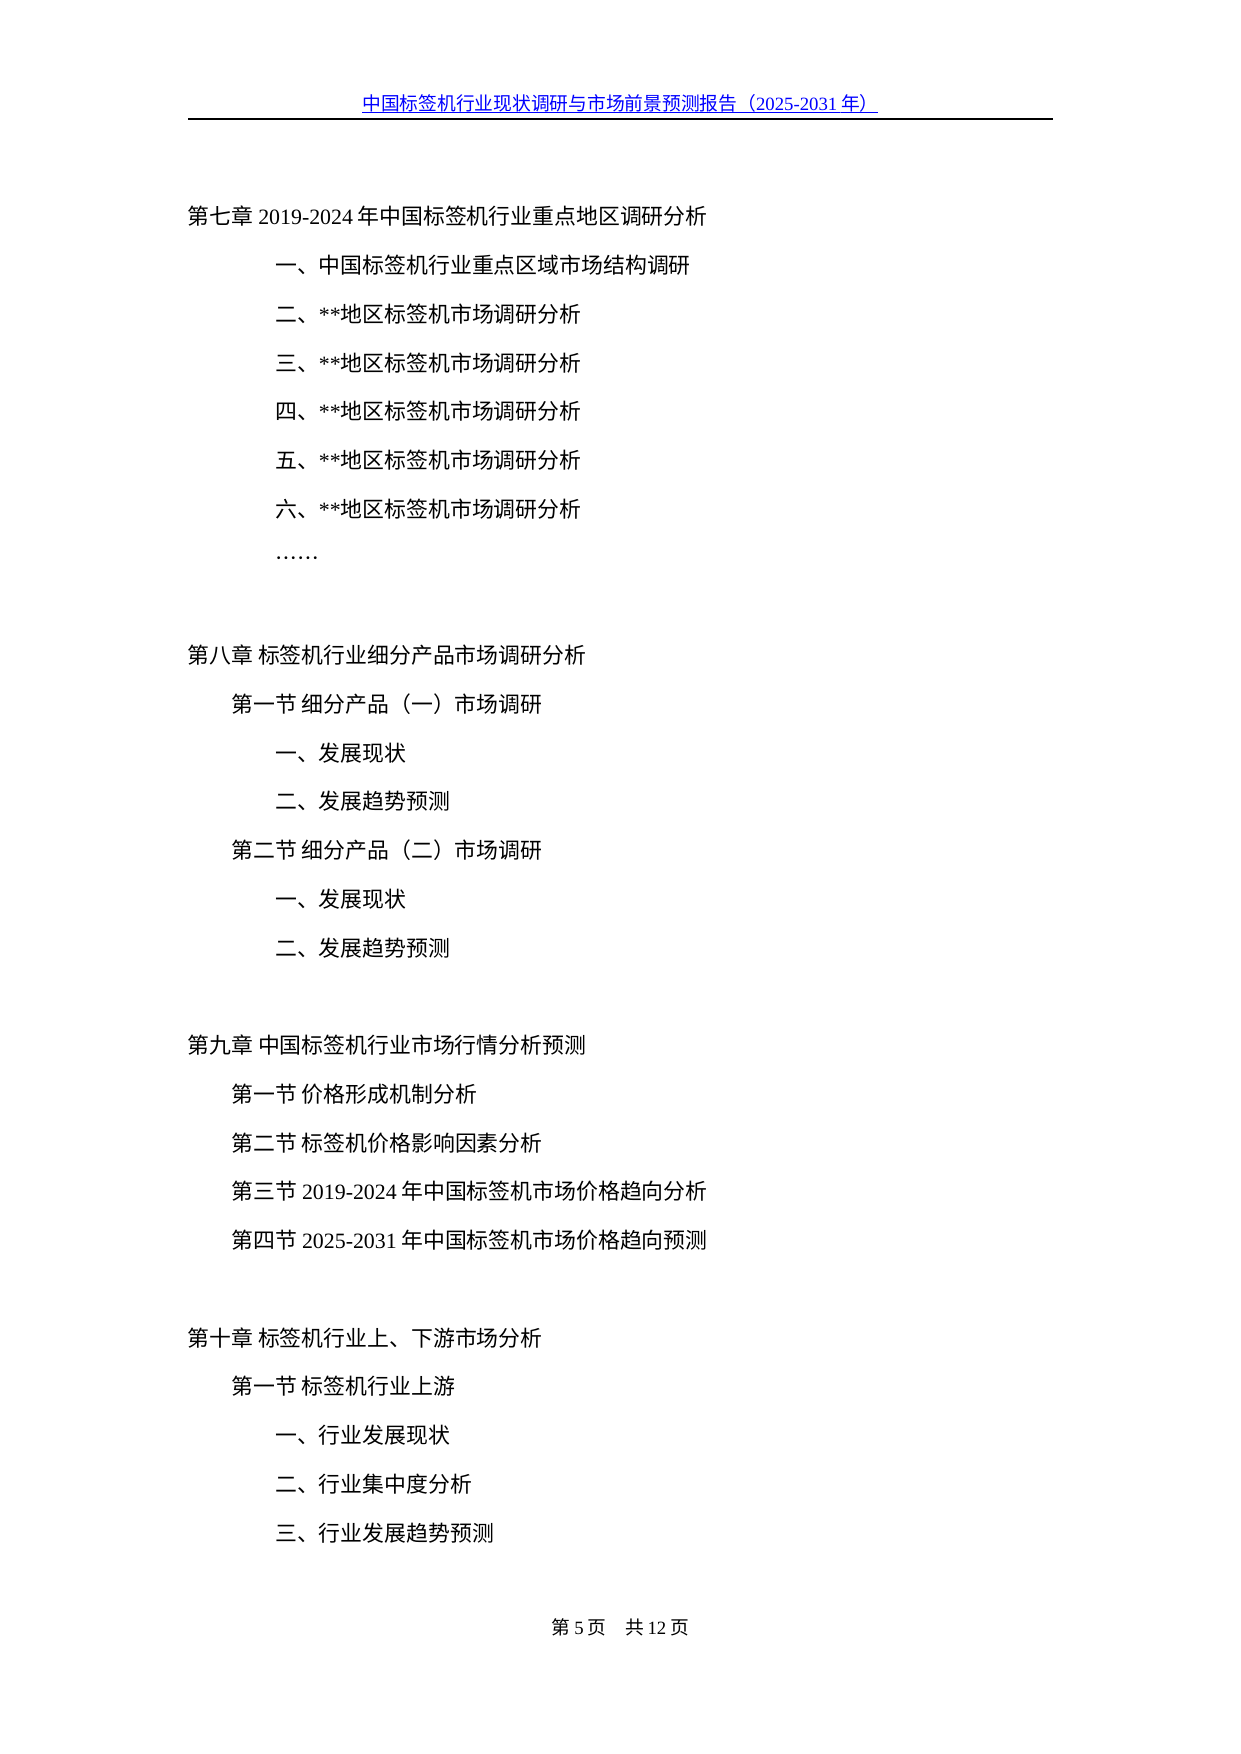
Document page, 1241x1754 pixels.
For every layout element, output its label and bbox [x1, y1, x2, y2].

text [187, 150, 1053, 1548]
